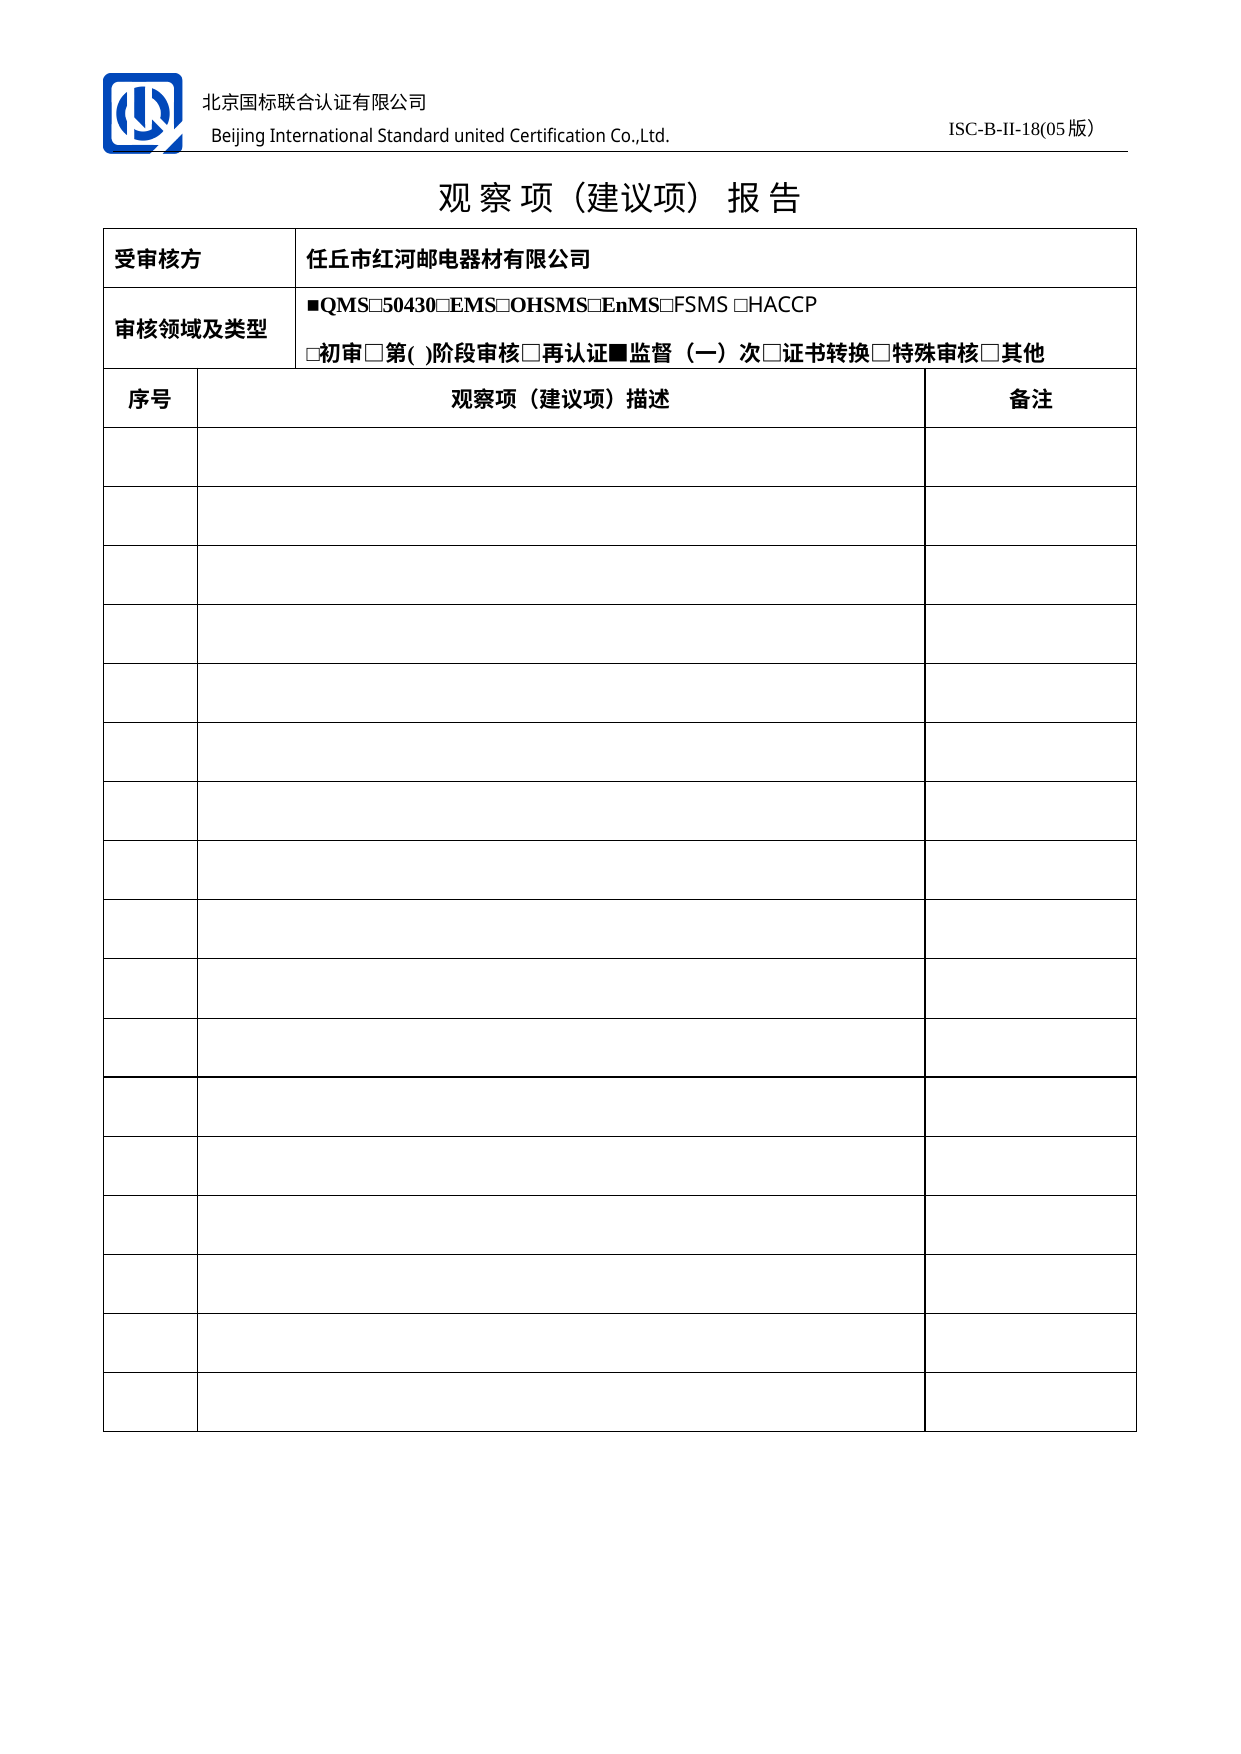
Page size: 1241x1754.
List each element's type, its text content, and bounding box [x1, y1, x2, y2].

table_header 任丘市红河邮电器材有限公司 [296, 229, 1136, 287]
table_cell [104, 664, 197, 722]
table_cell [104, 1373, 197, 1431]
table_header 受审核方 [104, 229, 295, 287]
table_cell [104, 1019, 197, 1076]
table_cell [198, 1255, 924, 1313]
text 观 察 项（建议项） 报 告 [112, 163, 1128, 228]
table_cell [198, 428, 924, 486]
table_cell [926, 546, 1136, 604]
table_cell [198, 1314, 924, 1372]
table_cell [104, 1196, 197, 1254]
table_cell 观察项（建议项）描述 [198, 369, 924, 427]
table_cell [926, 664, 1136, 722]
table_cell [104, 428, 197, 486]
table_cell [198, 487, 924, 545]
table_cell [926, 487, 1136, 545]
table_cell [104, 900, 197, 958]
table_cell [104, 487, 197, 545]
table_cell [198, 841, 924, 899]
table_cell [926, 1137, 1136, 1194]
table_cell [198, 1137, 924, 1194]
table_cell [926, 1078, 1136, 1136]
table_cell [926, 1019, 1136, 1076]
table_cell [198, 723, 924, 781]
table_cell [198, 1373, 924, 1431]
table_cell [926, 605, 1136, 663]
table_cell 序号 [104, 369, 197, 427]
table_cell [926, 1255, 1136, 1313]
table_cell [104, 605, 197, 663]
table_cell [104, 723, 197, 781]
table_cell [198, 664, 924, 722]
table_cell [104, 1078, 197, 1136]
table_cell [104, 1255, 197, 1313]
table_cell [926, 1196, 1136, 1254]
table_cell [104, 782, 197, 840]
table_cell [926, 428, 1136, 486]
table_cell [198, 605, 924, 663]
table_cell [926, 959, 1136, 1017]
picture [103, 73, 183, 154]
table_cell [926, 723, 1136, 781]
table_cell [198, 1196, 924, 1254]
table_cell [198, 959, 924, 1017]
table_cell [926, 782, 1136, 840]
table_cell [104, 841, 197, 899]
table_cell [926, 1314, 1136, 1372]
table_cell [926, 1373, 1136, 1431]
table_cell [198, 900, 924, 958]
table_cell 备注 [926, 369, 1136, 427]
table_cell [926, 900, 1136, 958]
table_cell [198, 546, 924, 604]
table_cell [104, 959, 197, 1017]
table_cell [104, 1137, 197, 1194]
table_cell [104, 1314, 197, 1372]
table_cell [198, 1019, 924, 1076]
table_cell [198, 1078, 924, 1136]
table_cell 审核领域及类型 [104, 288, 295, 368]
table_cell [926, 841, 1136, 899]
table_cell [104, 546, 197, 604]
table_cell [198, 782, 924, 840]
table_cell ■QMS□50430□EMS□OHSMS□EnMS□FSMS □HACCP □初审□第( )阶段审核□再认证■监督（一）次□证书转换□特殊审核□其他 [296, 288, 1136, 368]
